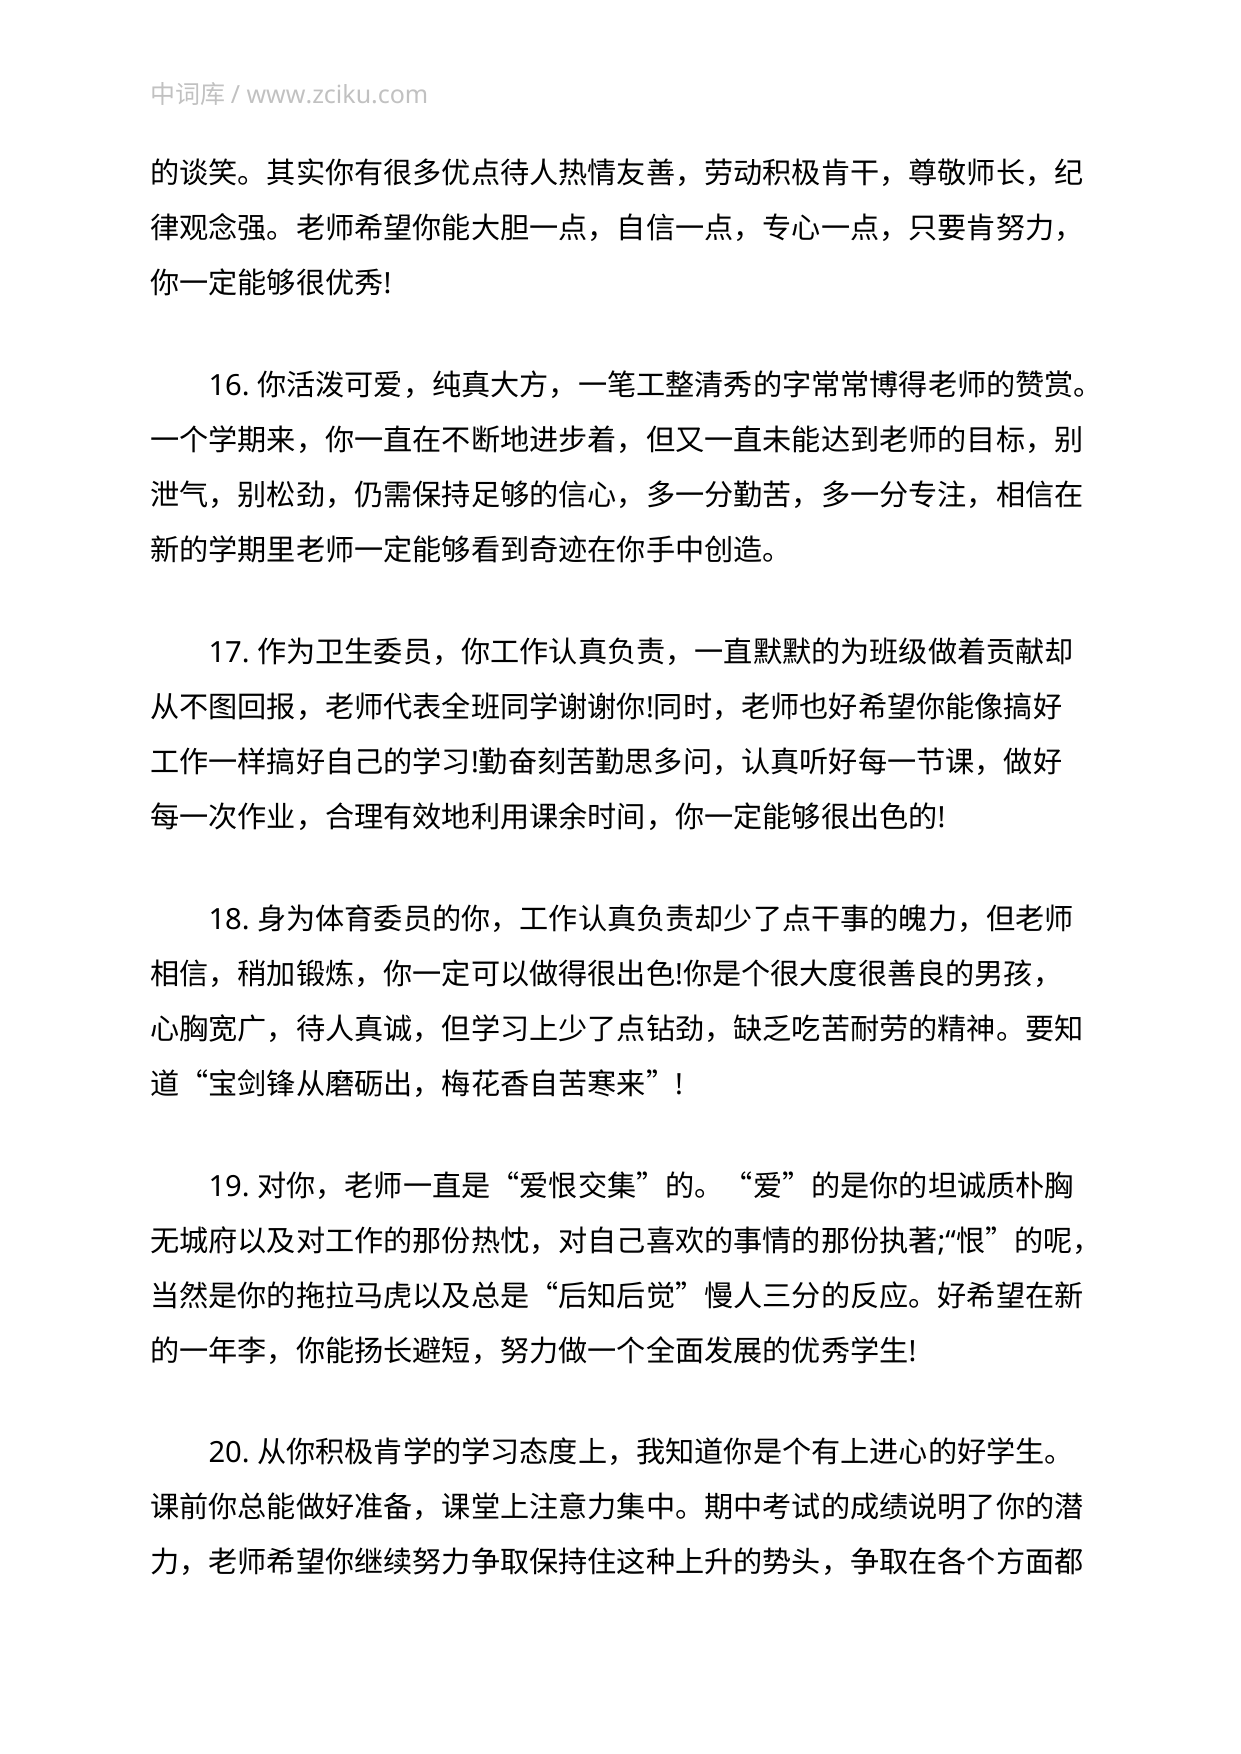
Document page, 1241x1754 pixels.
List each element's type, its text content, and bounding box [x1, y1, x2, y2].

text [150, 150, 1090, 302]
text 19. 对你，老师一直是“爱恨交集”的。“爱”的是你的坦诚质朴胸无城府以及对工作的那份热忱，对自己喜欢的事情的那份执著;“恨”的呢，当然是你的拖拉马虎以及总是“后知后觉”慢人三分的反应。好希望在新的一年李，你能扬长避短，努力做一个全面发展的优秀学生! [150, 1162, 1090, 1369]
text 16. 你活泼可爱，纯真大方，一笔工整清秀的字常常博得老师的赞赏。一个学期来，你一直在不断地进步着，但又一直未能达到老师的目标，别泄气，别松劲，仍需保持足够的信心，多一分勤苦，多一分专注，相信在新的学期里老师一定能够看到奇迹在你手中创造。 [150, 362, 1090, 569]
text 18. 身为体育委员的你，工作认真负责却少了点干事的魄力，但老师相信，稍加锻炼，你一定可以做得很出色!你是个很大度很善良的男孩，心胸宽广，待人真诚，但学习上少了点钻劲，缺乏吃苦耐劳的精神。要知道“宝剑锋从磨砺出，梅花香自苦寒来”! [150, 895, 1090, 1103]
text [150, 1429, 1090, 1581]
text 17. 作为卫生委员，你工作认真负责，一直默默的为班级做着贡献却从不图回报，老师代表全班同学谢谢你!同时，老师也好希望你能像搞好工作一样搞好自己的学习!勤奋刻苦勤思多问，认真听好每一节课，做好每一次作业，合理有效地利用课余时间，你一定能够很出色的! [150, 628, 1090, 836]
